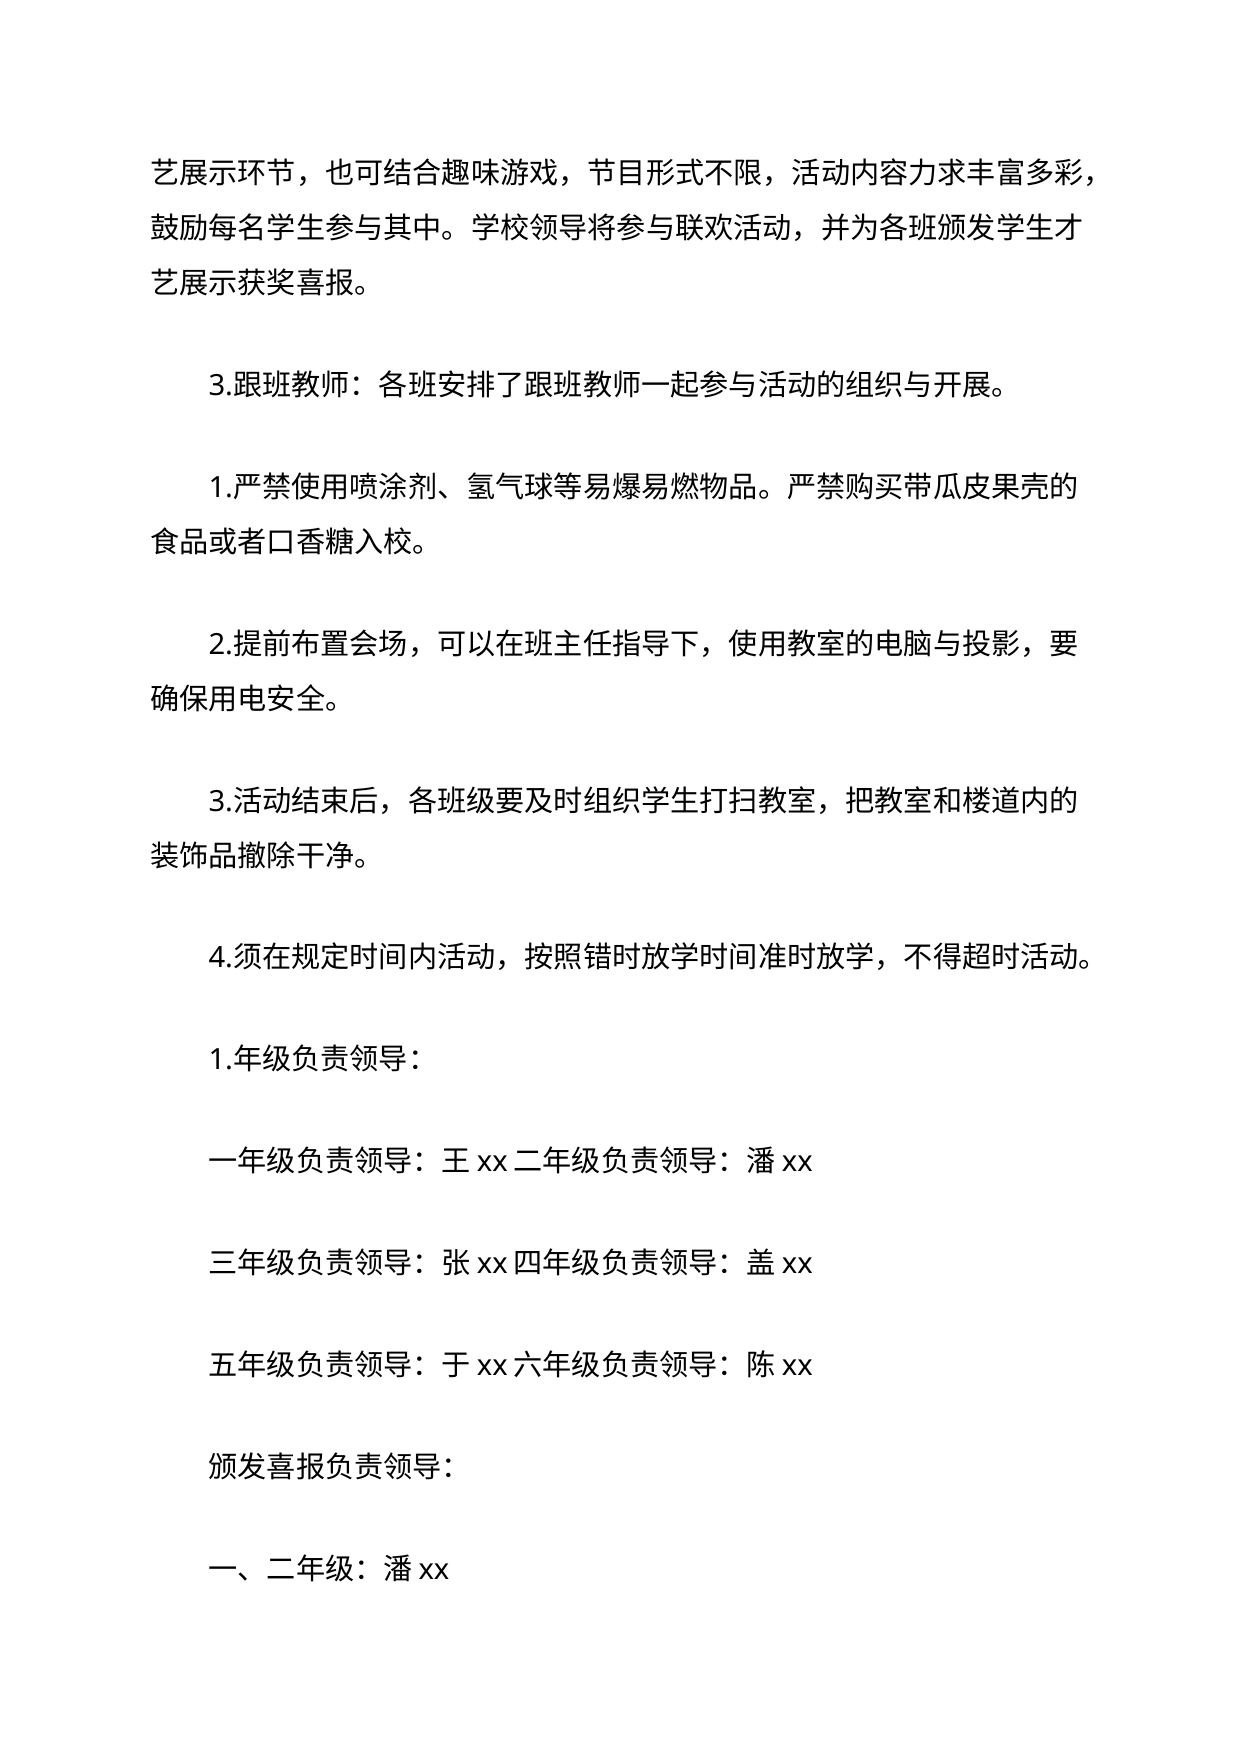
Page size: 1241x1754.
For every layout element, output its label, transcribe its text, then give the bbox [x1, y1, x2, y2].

text 3.活动结束后，各班级要及时组织学生打扫教室，把教室和楼道内的装饰品撤除干净。 [150, 777, 1090, 874]
text 三年级负责领导：张xx四年级负责领导：盖xx [150, 1240, 1090, 1282]
text 4.须在规定时间内活动，按照错时放学时间准时放学，不得超时活动。 [150, 934, 1090, 976]
text 2.提前布置会场，可以在班主任指导下，使用教室的电脑与投影，要确保用电安全。 [150, 620, 1090, 718]
text 一年级负责领导：王xx二年级负责领导：潘xx [150, 1138, 1090, 1180]
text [150, 150, 1090, 302]
text 一、二年级：潘xx [150, 1546, 1090, 1588]
text 1.严禁使用喷涂剂、氢气球等易爆易燃物品。严禁购买带瓜皮果壳的食品或者口香糖入校。 [150, 463, 1090, 561]
text 五年级负责领导：于xx六年级负责领导：陈xx [150, 1342, 1090, 1384]
text 颁发喜报负责领导： [150, 1444, 1090, 1486]
text 3.跟班教师：各班安排了跟班教师一起参与活动的组织与开展。 [150, 362, 1090, 404]
text 1.年级负责领导： [150, 1036, 1090, 1078]
